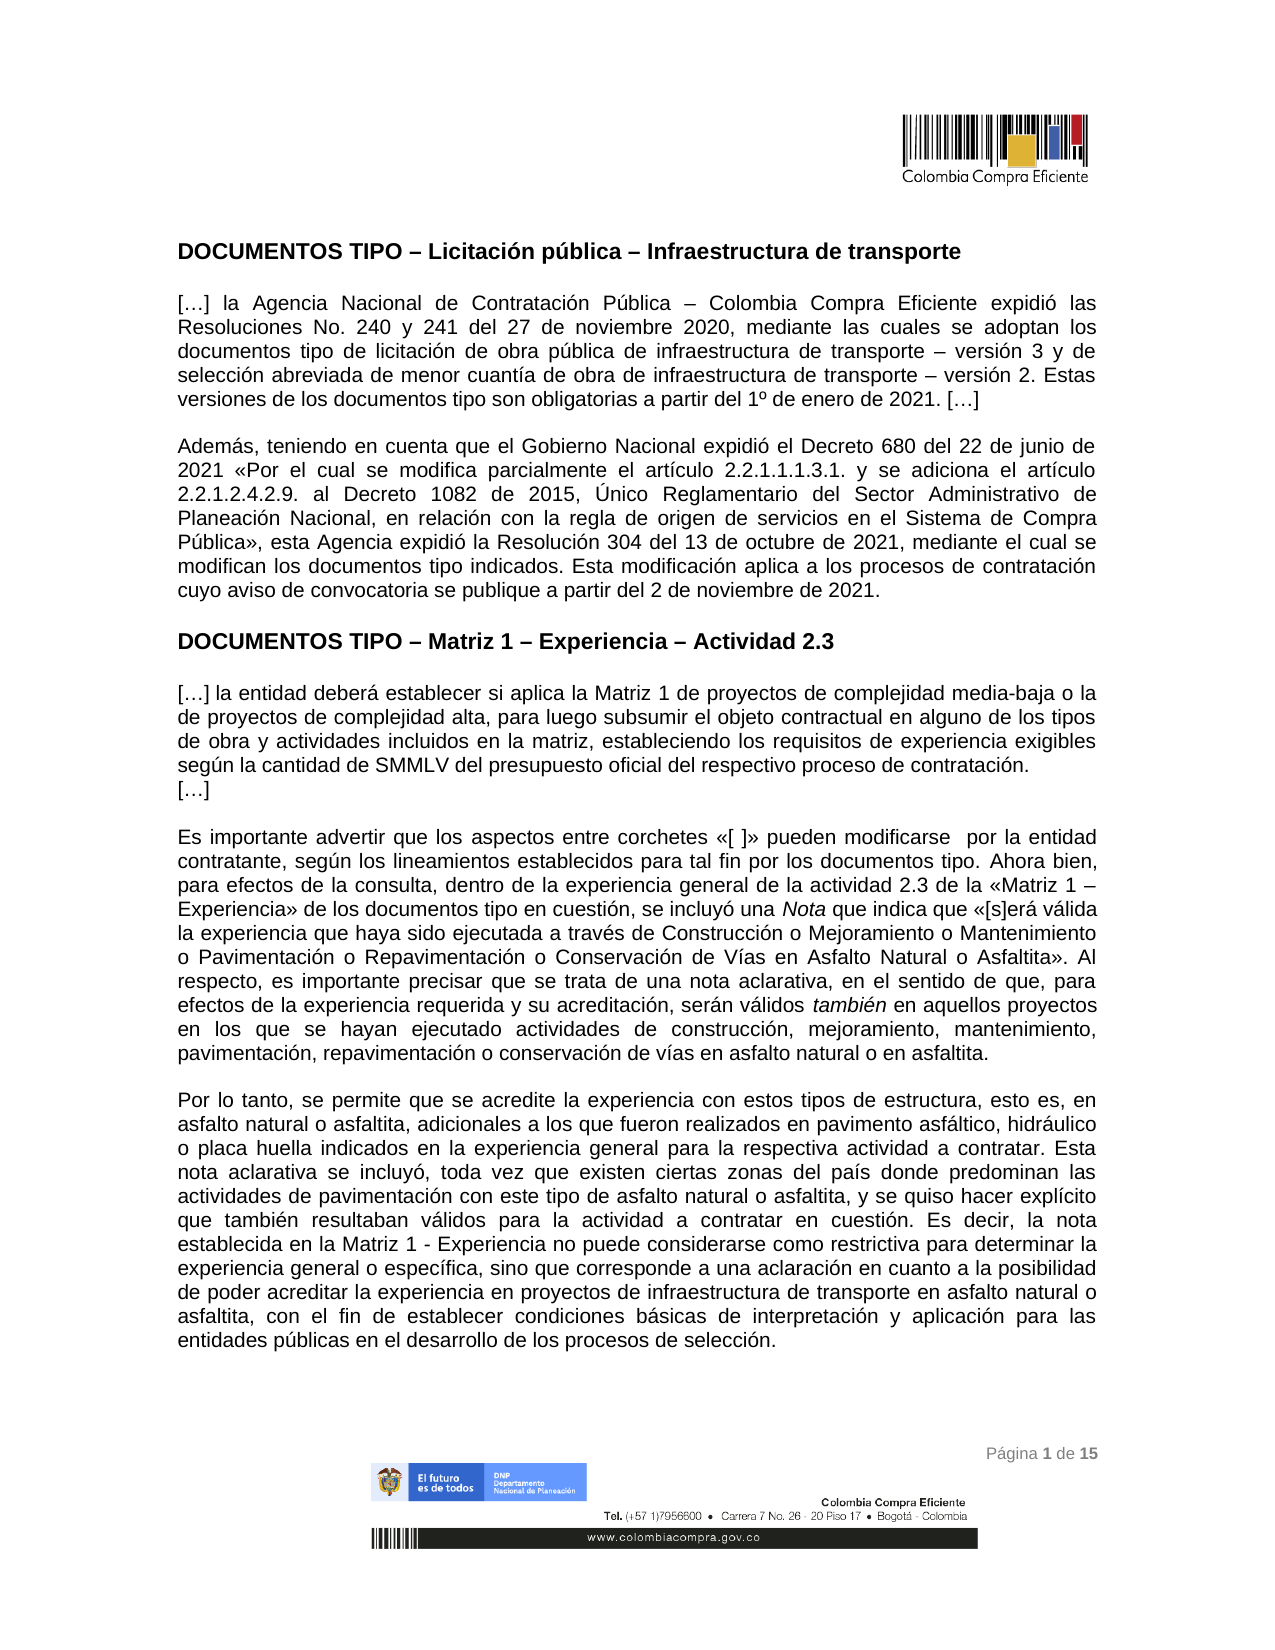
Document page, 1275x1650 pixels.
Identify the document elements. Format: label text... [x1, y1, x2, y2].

text […] la Agencia Nacional de Contratación Pública – Colombia Compra Eficiente expidió las Resoluciones No. 240 y 241 del 27 de noviembre 2020, mediante las cuales se adoptan los documentos tipo de licitación de obra pública de infraestructura de transporte – versión 3 y de selección abreviada de menor cuantía de obra de infraestructura de transporte – versión 2. Estas versiones de los documentos tipo son obligatorias a partir del 1º de enero de 2021. […] [177, 291, 1098, 410]
text […] [177, 777, 1098, 801]
text DOCUMENTOS TIPO – Licitación pública – Infraestructura de transporte [177, 238, 1098, 264]
text Es importante advertir que los aspectos entre corchetes «[ ]» pueden modificarse por la entidad contratante, según los lineamientos establecidos para tal fin por los documentos tipo. Ahora bien, para efectos de la consulta, dentro de la experiencia general de la actividad 2.3 de la «Matriz 1 – Experiencia» de los documentos tipo en cuestión, se incluyó una Nota que indica que «[s]erá válida la experiencia que haya sido ejecutada a través de Construcción o Mejoramiento o Mantenimiento o Pavimentación o Repavimentación o Conservación de Vías en Asfalto Natural o Asfaltita». Al respecto, es importante precisar que se trata de una nota aclarativa, en el sentido de que, para efectos de la experiencia requerida y su acreditación, serán válidos también en aquellos proyectos en los que se hayan ejecutado actividades de construcción, mejoramiento, mantenimiento, pavimentación, repavimentación o conservación de vías en asfalto natural o en asfaltita. [177, 825, 1098, 1064]
picture [894, 108, 1095, 190]
text Además, teniendo en cuenta que el Gobierno Nacional expidió el Decreto 680 del 22 de junio de 2021 «Por el cual se modifica parcialmente el artículo 2.2.1.1.1.3.1. y se adiciona el artículo 2.2.1.2.4.2.9. al Decreto 1082 de 2015, Único Reglamentario del Sector Administrativo de Planeación Nacional, en relación con la regla de origen de servicios en el Sistema de Compra Pública», esta Agencia expidió la Resolución 304 del 13 de octubre de 2021, mediante el cual se modifican los documentos tipo indicados. Esta modificación aplica a los procesos de contratación cuyo aviso de convocatoria se publique a partir del 2 de noviembre de 2021. [177, 434, 1098, 602]
text Por lo tanto, se permite que se acredite la experiencia con estos tipos de estructura, esto es, en asfalto natural o asfaltita, adicionales a los que fueron realizados en pavimento asfáltico, hidráulico o placa huella indicados en la experiencia general para la respectiva actividad a contratar. Esta nota aclarativa se incluyó, toda vez que existen ciertas zonas del país donde predominan las actividades de pavimentación con este tipo de asfalto natural o asfaltita, y se quiso hacer explícito que también resultaban válidos para la actividad a contratar en cuestión. Es decir, la nota establecida en la Matriz 1 - Experiencia no puede considerarse como restrictiva para determinar la experiencia general o específica, sino que corresponde a una aclaración en cuanto a la posibilidad de poder acreditar la experiencia en proyectos de infraestructura de transporte en asfalto natural o asfaltita, con el fin de establecer condiciones básicas de interpretación y aplicación para las entidades públicas en el desarrollo de los procesos de selección. [177, 1088, 1098, 1352]
text DOCUMENTOS TIPO – Matriz 1 – Experiencia – Actividad 2.3 [177, 628, 1098, 655]
picture [371, 1463, 978, 1549]
text […] la entidad deberá establecer si aplica la Matriz 1 de proyectos de complejidad media-baja o la de proyectos de complejidad alta, para luego subsumir el objeto contractual en alguno de los tipos de obra y actividades incluidos en la matriz, estableciendo los requisitos de experiencia exigibles según la cantidad de SMMLV del presupuesto oficial del respectivo proceso de contratación. [177, 681, 1098, 777]
